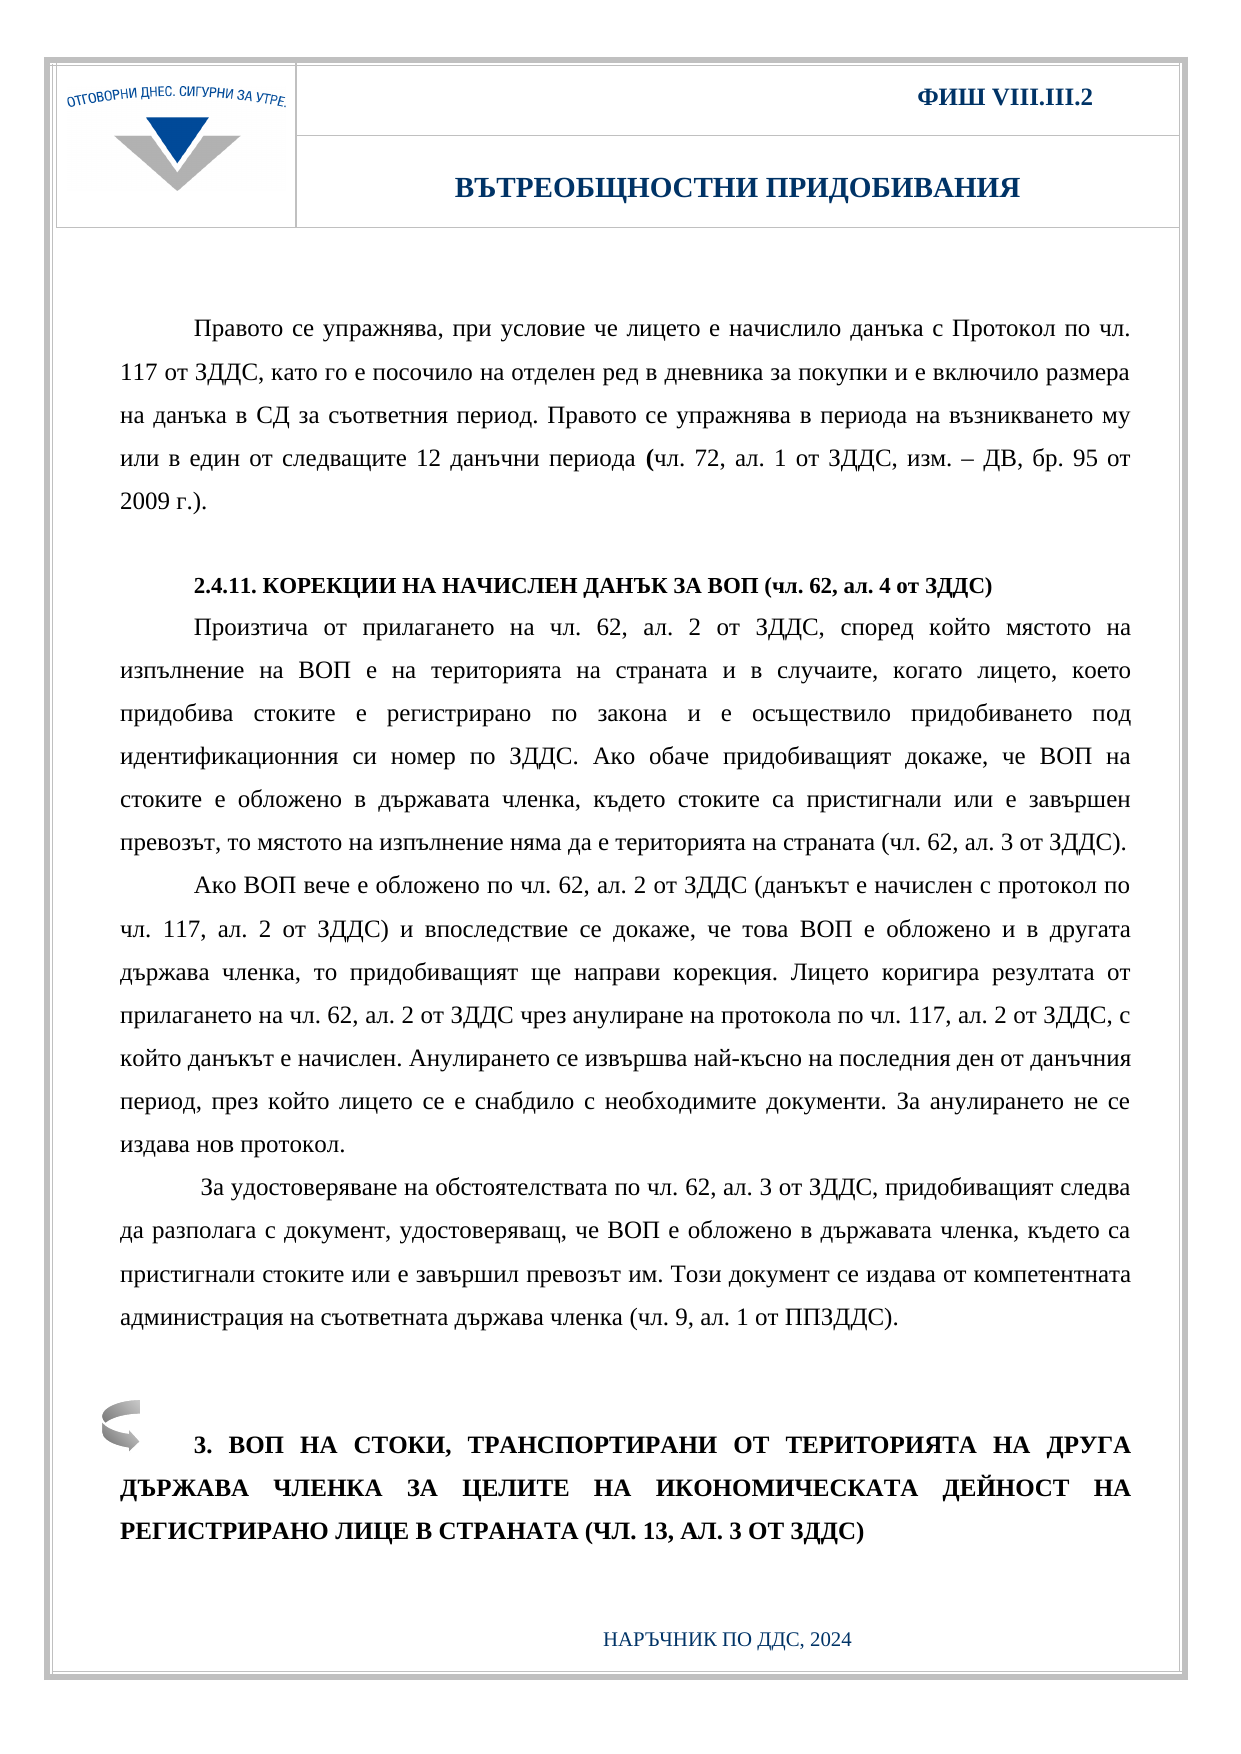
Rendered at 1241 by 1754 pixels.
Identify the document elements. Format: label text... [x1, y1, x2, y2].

text Ако ВОП вече е обложено по чл. 62, ал. 2 от ЗДДС (данъкът е начислен с протокол по чл. 117, ал. 2 от ЗДДС) и впоследствие се докаже, че това ВОП е обложено и в другата държава членка, то придобиващият ще направи корекция. Лицето коригира резултата от прилагането на чл. 62, ал. 2 от ЗДДС чрез анулиране на протокола по чл. 117, ал. 2 от ЗДДС, с който данъкът е начислен. Анулирането се извършва най-късно на последния ден от данъчния период, през който лицето се е снабдило с необходимите документи. За анулирането не се издава нов протокол. [120, 871, 1132, 1158]
text 3. ВОП НА СТОКИ, ТРАНСПОРТИРАНИ ОТ ТЕРИТОРИЯТА НА ДРУГА ДЪРЖАВА ЧЛЕНКА ЗА ЦЕЛИТЕ НА ИКОНОМИЧЕСКАТА ДЕЙНОСТ НА РЕГИСТРИРАНО ЛИЦЕ В СТРАНАТА (ЧЛ. 13, АЛ. 3 ОТ ЗДДС) [120, 1430, 1132, 1545]
text Произтича от прилагането на чл. 62, ал. 2 от ЗДДС, според който мястото на изпълнение на ВОП е на територията на страната и в случаите, когато лицето, което придобива стоките е регистрирано по закона и е осъществило придобиването под идентификационния си номер по ЗДДС. Ако обаче придобиващият докаже, че ВОП на стоките е обложено в държавата членка, където стоките са пристигнали или е завършен превозът, то мястото на изпълнение няма да е територията на страната (чл. 62, ал. 3 от ЗДДС). [120, 612, 1132, 856]
text За удостоверяване на обстоятелствата по чл. 62, ал. 3 от ЗДДС, придобиващият следва да разполага с документ, удостоверяващ, че ВОП е обложено в държавата членка, където са пристигнали стоките или е завършил превозът им. Този документ се издава от компетентната администрация на съответната държава членка (чл. 9, ал. 1 от ППЗДДС). [120, 1172, 1132, 1331]
picture [67, 86, 286, 191]
text Правото се упражнява, при условие че лицето е начислило данъка с Протокол по чл. 117 от ЗДДС, като го е посочило на отделен ред в дневника за покупки и е включило размера на данъка в СД за съответния период. Правото се упражнява в периода на възникването му или в един от следващите 12 данъчни периода (чл. 72, ал. 1 от ЗДДС, изм. – ДВ, бр. 95 от 2009 г.). [120, 313, 1132, 515]
text 2.4.11. КОРЕКЦИИ НА НАЧИСЛЕН ДАНЪК ЗА ВОП (чл. 62, ал. 4 от ЗДДС) [120, 572, 1132, 599]
